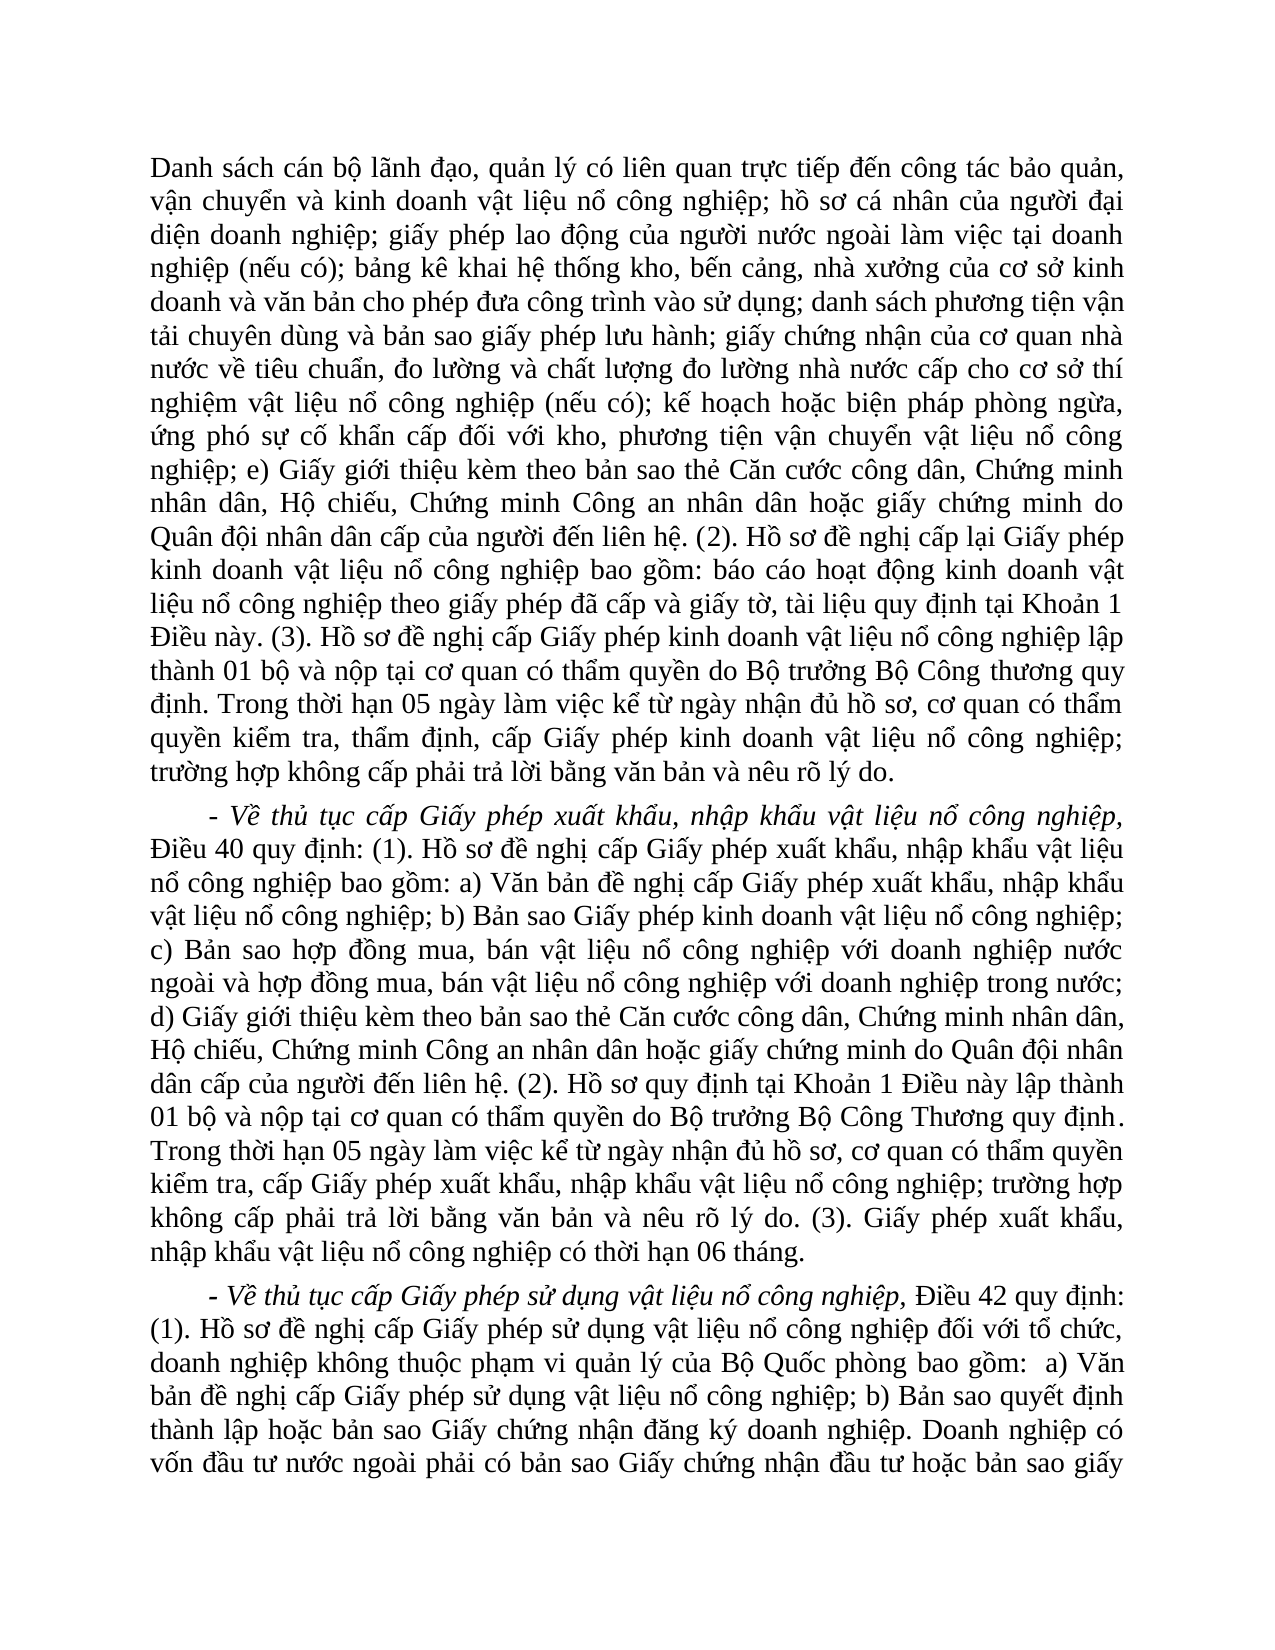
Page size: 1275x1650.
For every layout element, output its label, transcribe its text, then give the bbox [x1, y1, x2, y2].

text - Về thủ tục cấp Giấy phép xuất khẩu, nhập khẩu vật liệu nổ công nghiệp, Điều 40 quy định: (1). Hồ sơ đề nghị cấp Giấy phép xuất khẩu, nhập khẩu vật liệu nổ công nghiệp bao gồm: a) Văn bản đề nghị cấp Giấy phép xuất khẩu, nhập khẩu vật liệu nổ công nghiệp; b) Bản sao Giấy phép kinh doanh vật liệu nổ công nghiệp; c) Bản sao hợp đồng mua, bán vật liệu nổ công nghiệp với doanh nghiệp nước ngoài và hợp đồng mua, bán vật liệu nổ công nghiệp với doanh nghiệp trong nước; d) Giấy giới thiệu kèm theo bản sao thẻ Căn cước công dân, Chứng minh nhân dân, Hộ chiếu, Chứng minh Công an nhân dân hoặc giấy chứng minh do Quân đội nhân dân cấp của người đến liên hệ. (2). Hồ sơ quy định tại Khoản 1 Điều này lập thành 01 bộ và nộp tại cơ quan có thẩm quyền do Bộ trưởng Bộ Công Thương quy định. Trong thời hạn 05 ngày làm việc kể từ ngày nhận đủ hồ sơ, cơ quan có thẩm quyền kiểm tra, cấp Giấy phép xuất khẩu, nhập khẩu vật liệu nổ công nghiệp; trường hợp không cấp phải trả lời bằng văn bản và nêu rõ lý do. (3). Giấy phép xuất khẩu, nhập khẩu vật liệu nổ công nghiệp có thời hạn 06 tháng. [150, 798, 1125, 1267]
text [150, 150, 1125, 787]
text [150, 1278, 1125, 1479]
